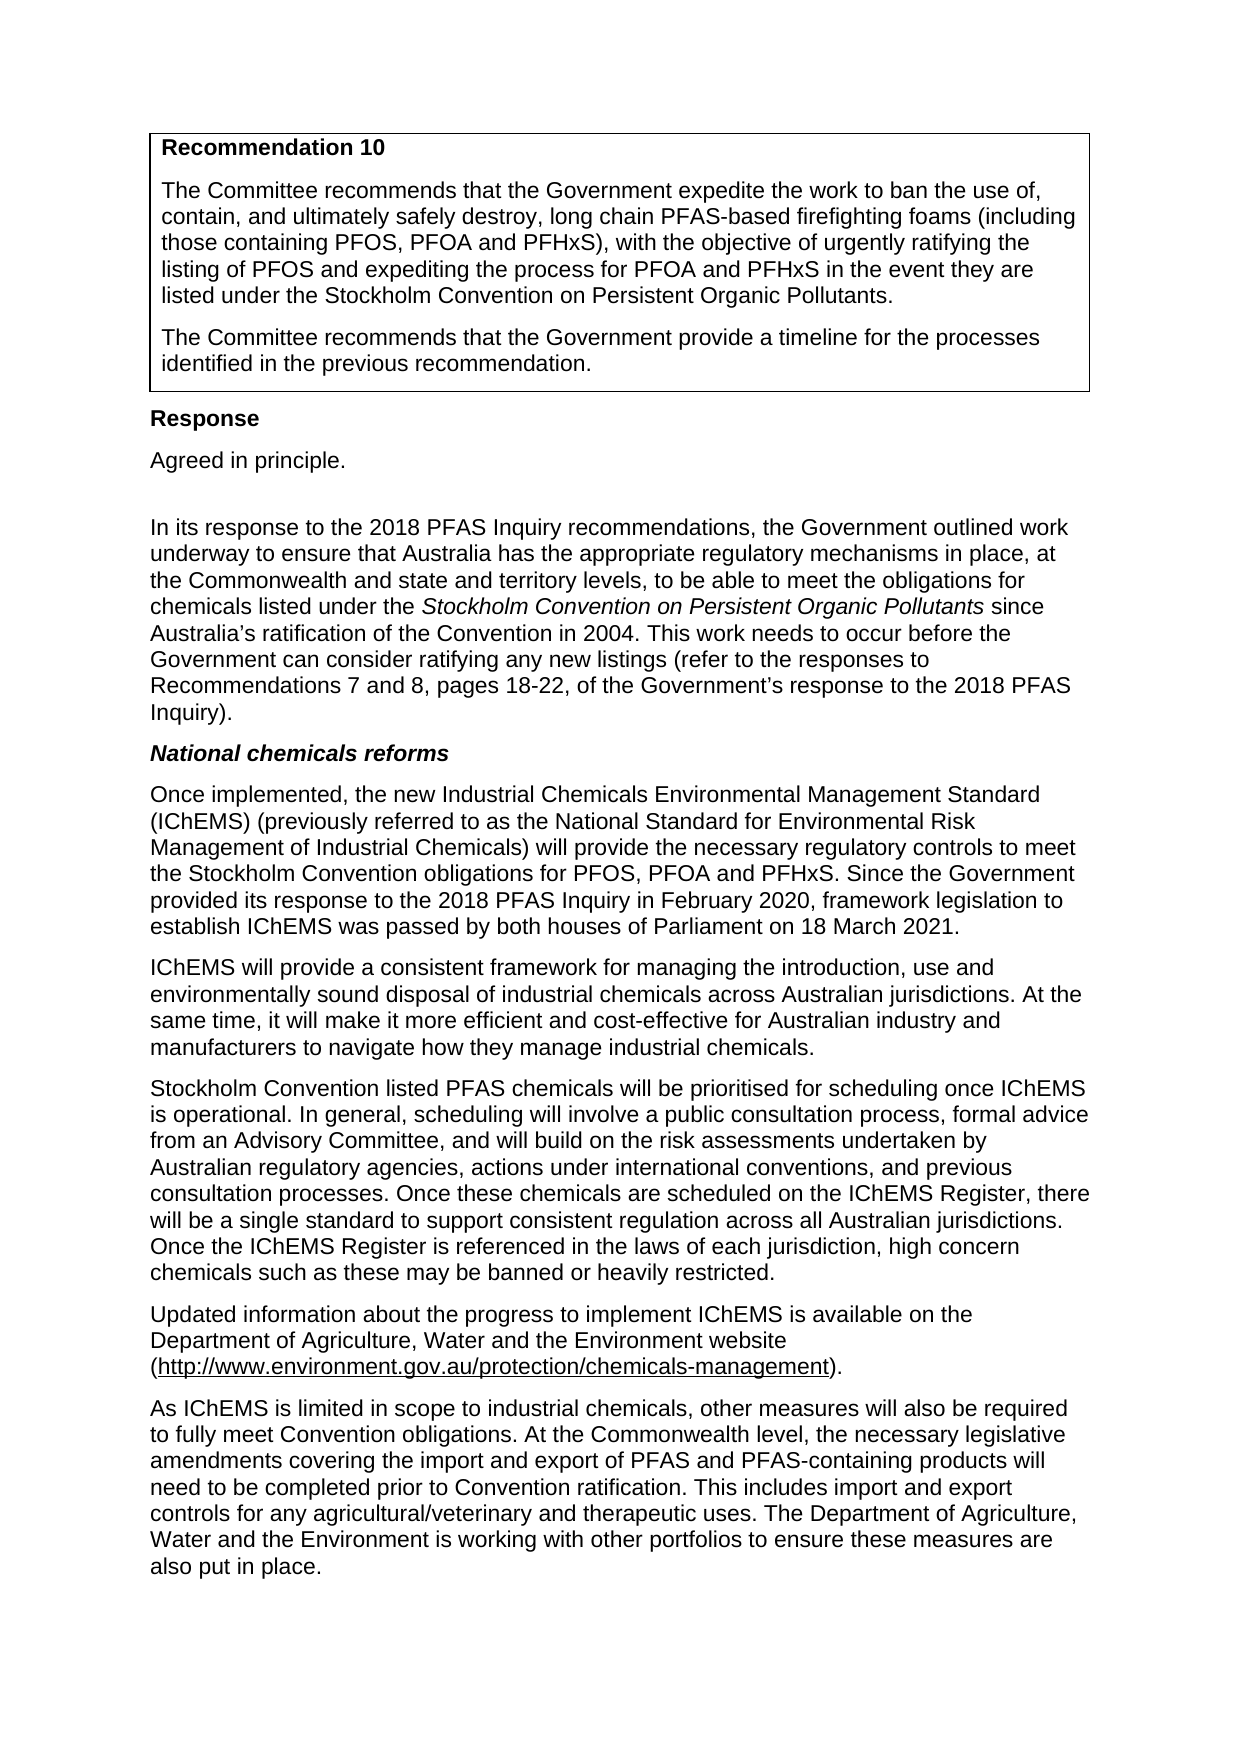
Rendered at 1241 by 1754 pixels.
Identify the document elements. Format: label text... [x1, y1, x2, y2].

text In its response to the 2018 PFAS Inquiry recommendations, the Government outlined work underway to ensure that Australia has the appropriate regulatory mechanisms in place, at the Commonwealth and state and territory levels, to be able to meet the obligations for chemicals listed under the Stockholm Convention on Persistent Organic Pollutants since Australia’s ratification of the Convention in 2004. This work needs to occur before the Government can consider ratifying any new listings (refer to the responses to Recommendations 7 and 8, pages 18-22, of the Government’s response to the 2018 PFAS Inquiry). [150, 514, 1090, 725]
text Stockholm Convention listed PFAS chemicals will be prioritised for scheduling once IChEMS is operational. In general, scheduling will involve a public consultation process, formal advice from an Advisory Committee, and will build on the risk assessments undertaken by Australian regulatory agencies, actions under international conventions, and previous consultation processes. Once these chemicals are scheduled on the IChEMS Register, there will be a single standard to support consistent regulation across all Australian jurisdictions. Once the IChEMS Register is referenced in the laws of each jurisdiction, high concern chemicals such as these may be banned or heavily restricted. [150, 1075, 1090, 1286]
text Agreed in principle. [150, 447, 1090, 474]
text As IChEMS is limited in scope to industrial chemicals, other measures will also be required to fully meet Convention obligations. At the Commonwealth level, the necessary legislative amendments covering the import and export of PFAS and PFAS-containing products will need to be completed prior to Convention ratification. This includes import and export controls for any agricultural/veterinary and therapeutic uses. The Department of Agriculture, Water and the Environment is working with other portfolios to ensure these measures are also put in place. [150, 1395, 1090, 1579]
text Once implemented, the new Industrial Chemicals Environmental Management Standard (IChEMS) (previously referred to as the National Standard for Environmental Risk Management of Industrial Chemicals) will provide the necessary regulatory controls to meet the Stockholm Convention obligations for PFOS, PFOA and PFHxS. Since the Government provided its response to the 2018 PFAS Inquiry in February 2020, framework legislation to establish IChEMS was passed by both houses of Parliament on 18 March 2021. [150, 781, 1090, 939]
text Updated information about the progress to implement IChEMS is available on the Department of Agriculture, Water and the Environment website (http://www.environment.gov.au/protection/chemicals-management). [150, 1301, 1090, 1380]
text Response [150, 405, 1090, 431]
text IChEMS will provide a consistent framework for managing the introduction, use and environmentally sound disposal of industrial chemicals across Australian jurisdictions. At the same time, it will make it more efficient and cost-effective for Australian industry and manufacturers to navigate how they manage industrial chemicals. [150, 954, 1090, 1060]
table_header Recommendation 10 The Committee recommends that the Government expedite the work to ban the use of, contain, and ultimately safely destroy, long chain PFAS-based firefighting foams (including those containing PFOS, PFOA and PFHxS), with the objective of urgently ratifying the listing of PFOS and expediting the process for PFOA and PFHxS in the event they are listed under the Stockholm Convention on Persistent Organic Pollutants. The Committee recommends that the Government provide a timeline for the processes identified in the previous recommendation. [151, 134, 1089, 391]
text National chemicals reforms [150, 740, 1090, 766]
